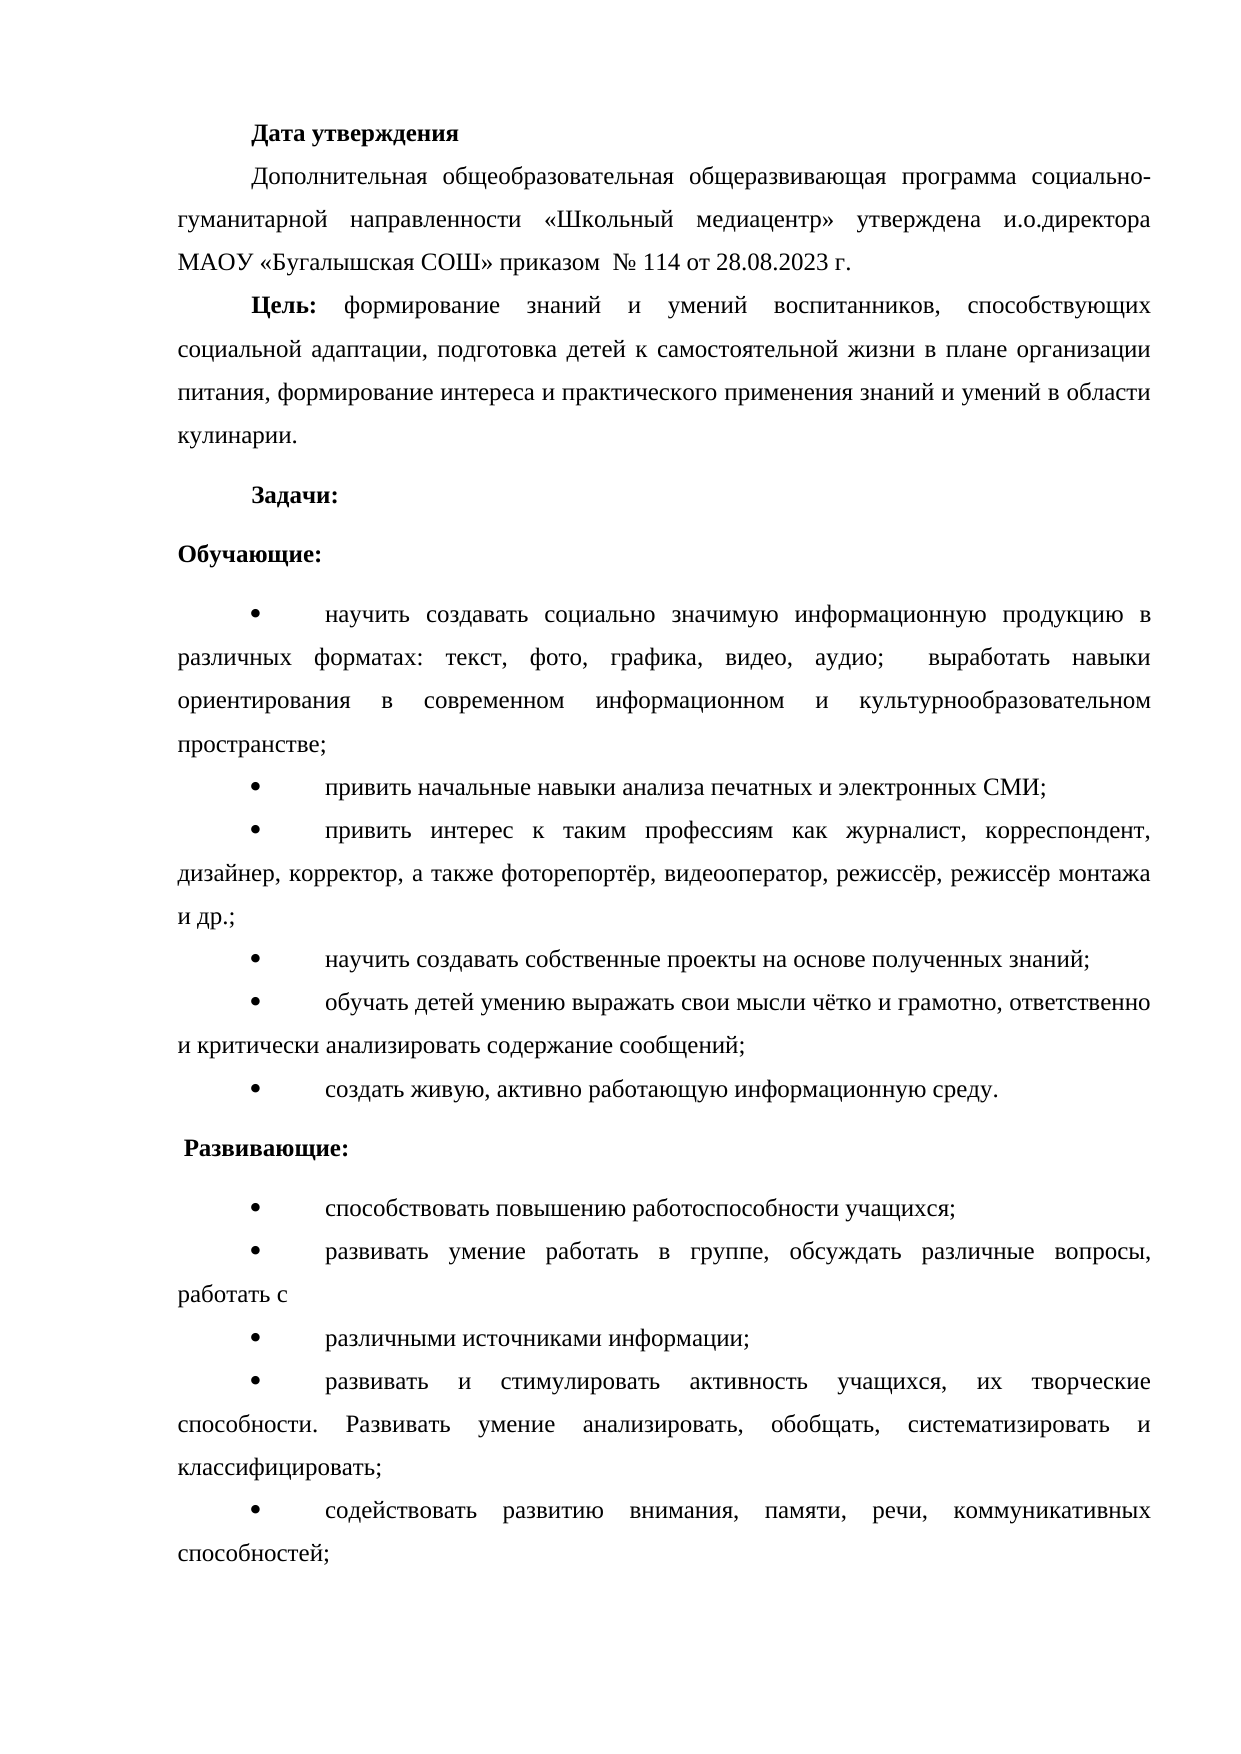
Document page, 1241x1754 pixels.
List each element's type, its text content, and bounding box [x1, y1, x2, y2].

list развивать и стимулировать активность учащихся, их творческие способности. Развивать умение анализировать, обобщать, систематизировать и классифицировать; [177, 1366, 1152, 1481]
text Обучающие: [177, 539, 1152, 568]
list привить начальные навыки анализа печатных и электронных СМИ; [177, 772, 1152, 801]
list научить создавать собственные проекты на основе полученных знаний; [177, 944, 1152, 973]
list содействовать развитию внимания, памяти, речи, коммуникативных способностей; [177, 1495, 1152, 1567]
list создать живую, активно работающую информационную среду. [177, 1074, 1152, 1102]
list научить создавать социально значимую информационную продукцию в различных форматах: текст, фото, графика, видео, аудио; выработать навыки ориентирования в современном информационном и культурнообразовательном пространстве; [177, 599, 1152, 757]
text Задачи: [177, 480, 1152, 508]
text Дата утверждения [177, 118, 1152, 147]
list способствовать повышению работоспособности учащихся; [177, 1193, 1152, 1222]
list развивать умение работать в группе, обсуждать различные вопросы, работать с [177, 1236, 1152, 1308]
text Развивающие: [177, 1133, 1152, 1162]
list обучать детей умению выражать свои мысли чётко и грамотно, ответственно и критически анализировать содержание сообщений; [177, 987, 1152, 1059]
text Дополнительная общеобразовательная общеразвивающая программа социально-гуманитарной направленности «Школьный медиацентр» утверждена и.о.директора МАОУ «Бугалышская СОШ» приказом № 114 от 28.08.2023 г. [177, 161, 1152, 276]
list привить интерес к таким профессиям как журналист, корреспондент, дизайнер, корректор, а также фоторепортёр, видеооператор, режиссёр, режиссёр монтажа и др.; [177, 815, 1152, 930]
list различными источниками информации; [177, 1323, 1152, 1351]
text Цель: формирование знаний и умений воспитанников, способствующих социальной адаптации, подготовка детей к самостоятельной жизни в плане организации питания, формирование интереса и практического применения знаний и умений в области кулинарии. [177, 291, 1152, 449]
